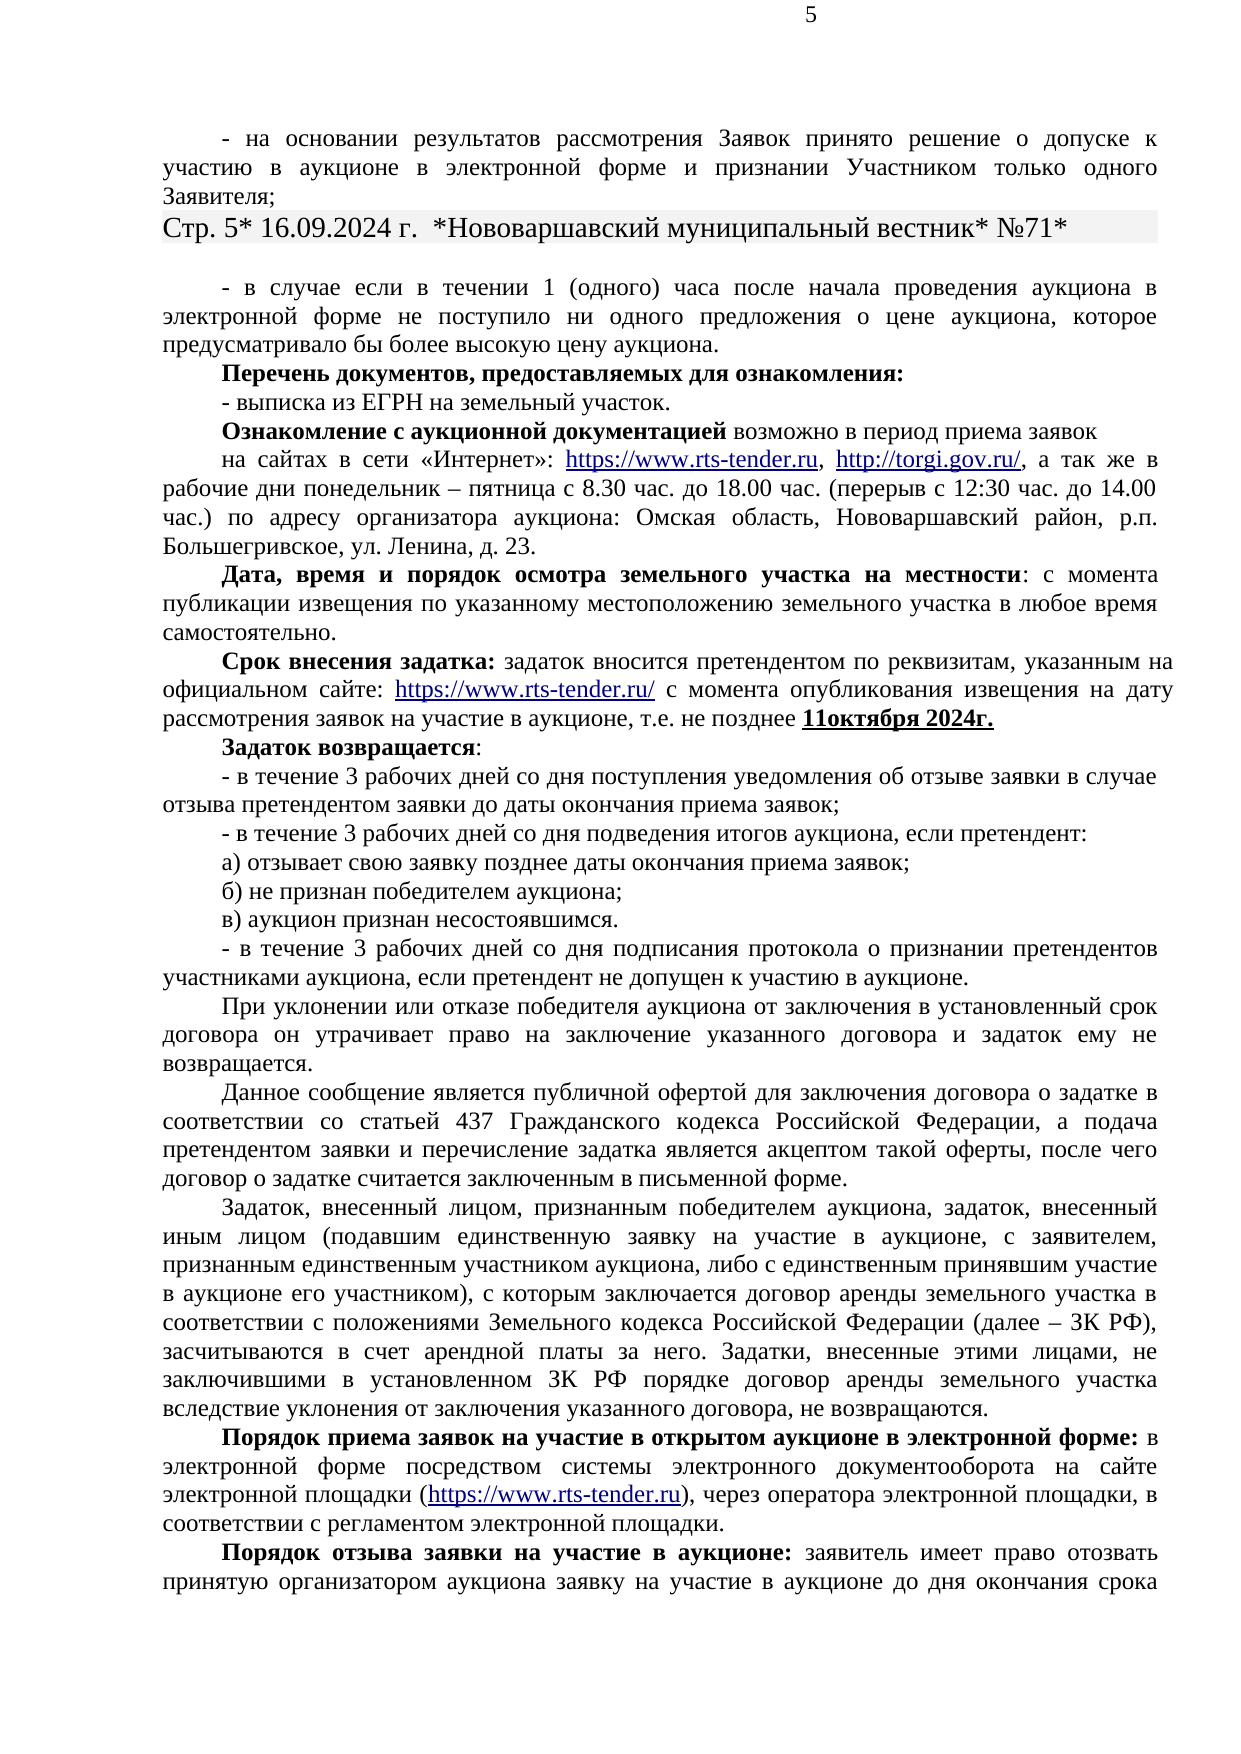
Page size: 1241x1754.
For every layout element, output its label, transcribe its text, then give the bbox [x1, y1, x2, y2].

text При уклонении или отказе победителя аукциона от заключения в установленный срок договора он утрачивает право на заключение указанного договора и задаток ему не возвращается. [162, 991, 1158, 1077]
text Ознакомление с аукционной документацией возможно в период приема заявок [162, 416, 1158, 444]
text - в течение 3 рабочих дней со дня подведения итогов аукциона, если претендент: [162, 818, 1158, 847]
text - в течение 3 рабочих дней со дня подписания протокола о признании претендентов участниками аукциона, если претендент не допущен к участию в аукционе. [162, 933, 1158, 991]
text в) аукцион признан несостоявшимся. [162, 904, 1158, 933]
text Задаток, внесенный лицом, признанным победителем аукциона, задаток, внесенный иным лицом (подавшим единственную заявку на участие в аукционе, с заявителем, признанным единственным участником аукциона, либо с единственным принявшим участие в аукционе его участником), с которым заключается договор аренды земельного участка в соответствии с положениями Земельного кодекса Российской Федерации (далее – ЗК РФ), засчитываются в счет арендной платы за него. Задатки, внесенные этими лицами, не заключившими в установленном ЗК РФ порядке договор аренды земельного участка вследствие уклонения от заключения указанного договора, не возвращаются. [162, 1192, 1158, 1422]
text - в случае если в течении 1 (одного) часа после начала проведения аукциона в электронной форме не поступило ни одного предложения о цене аукциона, которое предусматривало бы более высокую цену аукциона. [162, 272, 1158, 358]
text а) отзывает свою заявку позднее даты окончания приема заявок; [162, 847, 1158, 876]
text б) не признан победителем аукциона; [162, 876, 1158, 904]
text Задаток возвращается: [162, 732, 1158, 761]
text Дата, время и порядок осмотра земельного участка на местности: с момента публикации извещения по указанному местоположению земельного участка в любое время самостоятельно. [162, 559, 1158, 646]
text Данное сообщение является публичной офертой для заключения договора о задатке в соответствии со статьей 437 Гражданского кодекса Российской Федерации, а подача претендентом заявки и перечисление задатка является акцептом такой оферты, после чего договор о задатке считается заключенным в письменной форме. [162, 1077, 1158, 1192]
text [162, 1537, 1158, 1594]
text - на основании результатов рассмотрения Заявок принято решение о допуске к участию в аукционе в электронной форме и признании Участником только одного Заявителя; [162, 123, 1158, 210]
text Порядок приема заявок на участие в открытом аукционе в электронной форме: в электронной форме посредством системы электронного документооборота на сайте электронной площадки (https://www.rts-tender.ru), через оператора электронной площадки, в соответствии с регламентом электронной площадки. [162, 1422, 1158, 1537]
text - выписка из ЕГРН на земельный участок. [162, 387, 1158, 416]
text - в течение 3 рабочих дней со дня поступления уведомления об отзыве заявки в случае отзыва претендентом заявки до даты окончания приема заявок; [162, 761, 1158, 818]
text Стр. 5* 16.09.2024 г. *Нововаршавский муниципальный вестник* №71* [162, 210, 1158, 243]
text Срок внесения задатка: задаток вносится претендентом по реквизитам, указанным на официальном сайте: https://www.rts-tender.ru/ с момента опубликования извещения на дату рассмотрения заявок на участие в аукционе, т.е. не позднее 11октября 2024г. [162, 646, 1173, 732]
text на сайтах в сети «Интернет»: https://www.rts-tender.ru, http://torgi.gov.ru/, а так же в рабочие дни понедельник – пятница с 8.30 час. до 18.00 час. (перерыв с 12:30 час. до 14.00 час.) по адресу организатора аукциона: Омская область, Нововаршавский район, р.п. Большегривское, ул. Ленина, д. 23. [162, 444, 1158, 559]
text Перечень документов, предоставляемых для ознакомления: [162, 358, 1158, 387]
